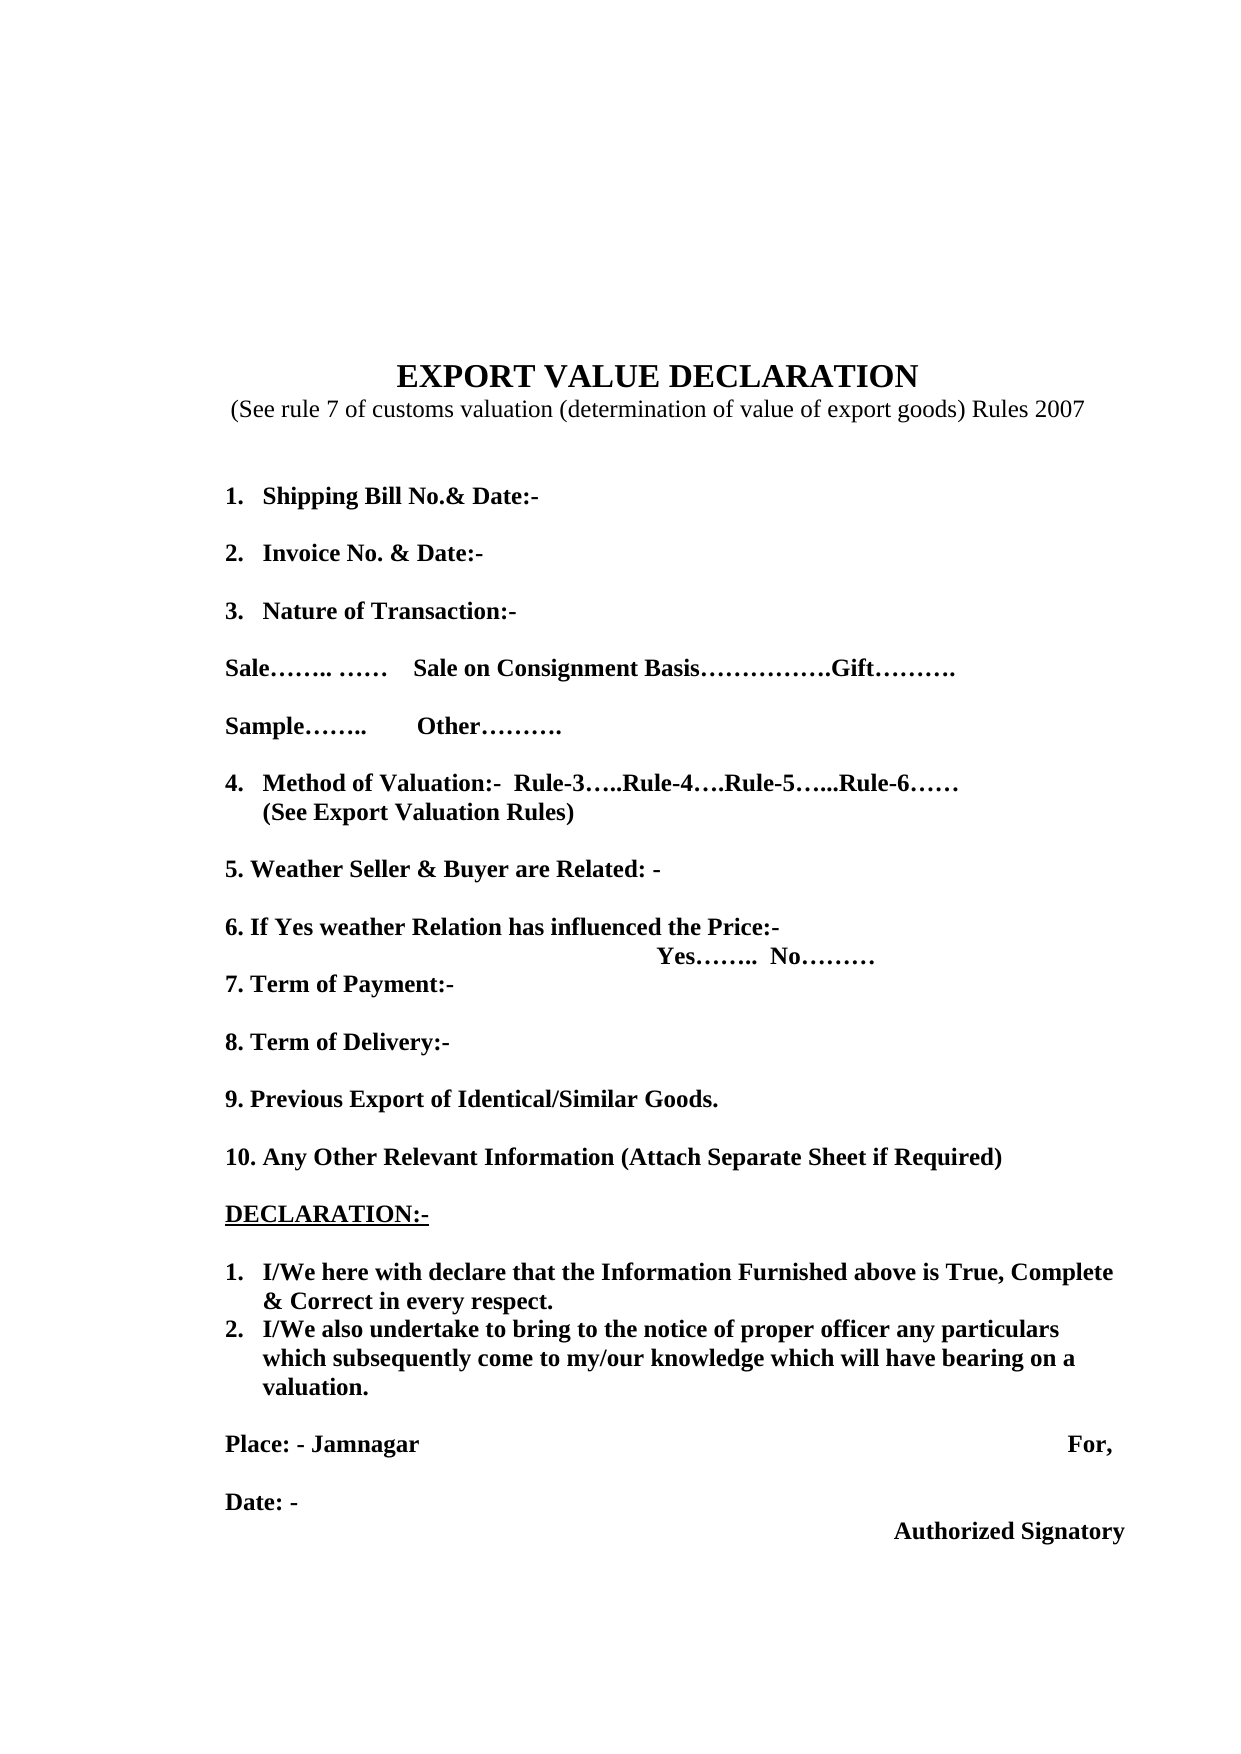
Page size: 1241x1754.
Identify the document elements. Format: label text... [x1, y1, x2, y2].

text EXPORT VALUE DECLARATION [187, 356, 1128, 394]
text 10. Any Other Relevant Information (Attach Separate Sheet if Required) [225, 1142, 1128, 1171]
text 6. If Yes weather Relation has influenced the Price:- [225, 912, 1128, 941]
text Sample…….. Other………. [225, 711, 1128, 739]
list Shipping Bill No.& Date:- [225, 481, 1128, 509]
text …….. …… on Consignment Basis…………….Gift………. [225, 653, 1128, 682]
list Nature of Transaction:- [225, 596, 1128, 624]
text Place: - Jamnagar For, [225, 1429, 1128, 1458]
list Method of Valuation:- Rule-3…..Rule-4….Rule-5…...Rule-6…… [225, 768, 1128, 797]
text 9. Previous Export of Identical/Similar Goods. [225, 1084, 1128, 1113]
text Date: - [225, 1487, 1128, 1516]
text Authorized Signatory [225, 1516, 1128, 1544]
text DECLARATION:- [225, 1199, 1128, 1228]
text 5. Weather Seller & Buyer are Related: - [187, 854, 1128, 883]
text Yes…….. No……… [225, 941, 1128, 969]
text 8. Term of Delivery:- [225, 1027, 1128, 1056]
list I/We also undertake to bring to the notice of proper officer any particulars which subsequently come to my/our knowledge which will have bearing on a valuation. [225, 1314, 1128, 1401]
text (See rule 7 of customs valuation (determination of value of export goods) Rules 2007 [187, 394, 1128, 423]
text 7. Term of Payment:- [225, 969, 1128, 998]
text (See Export Valuation Rules) [262, 797, 1128, 826]
list I/We here with declare that the Information Furnished above is True, Complete & Correct in every respect. [225, 1257, 1128, 1314]
list Invoice No. & Date:- [225, 538, 1128, 567]
